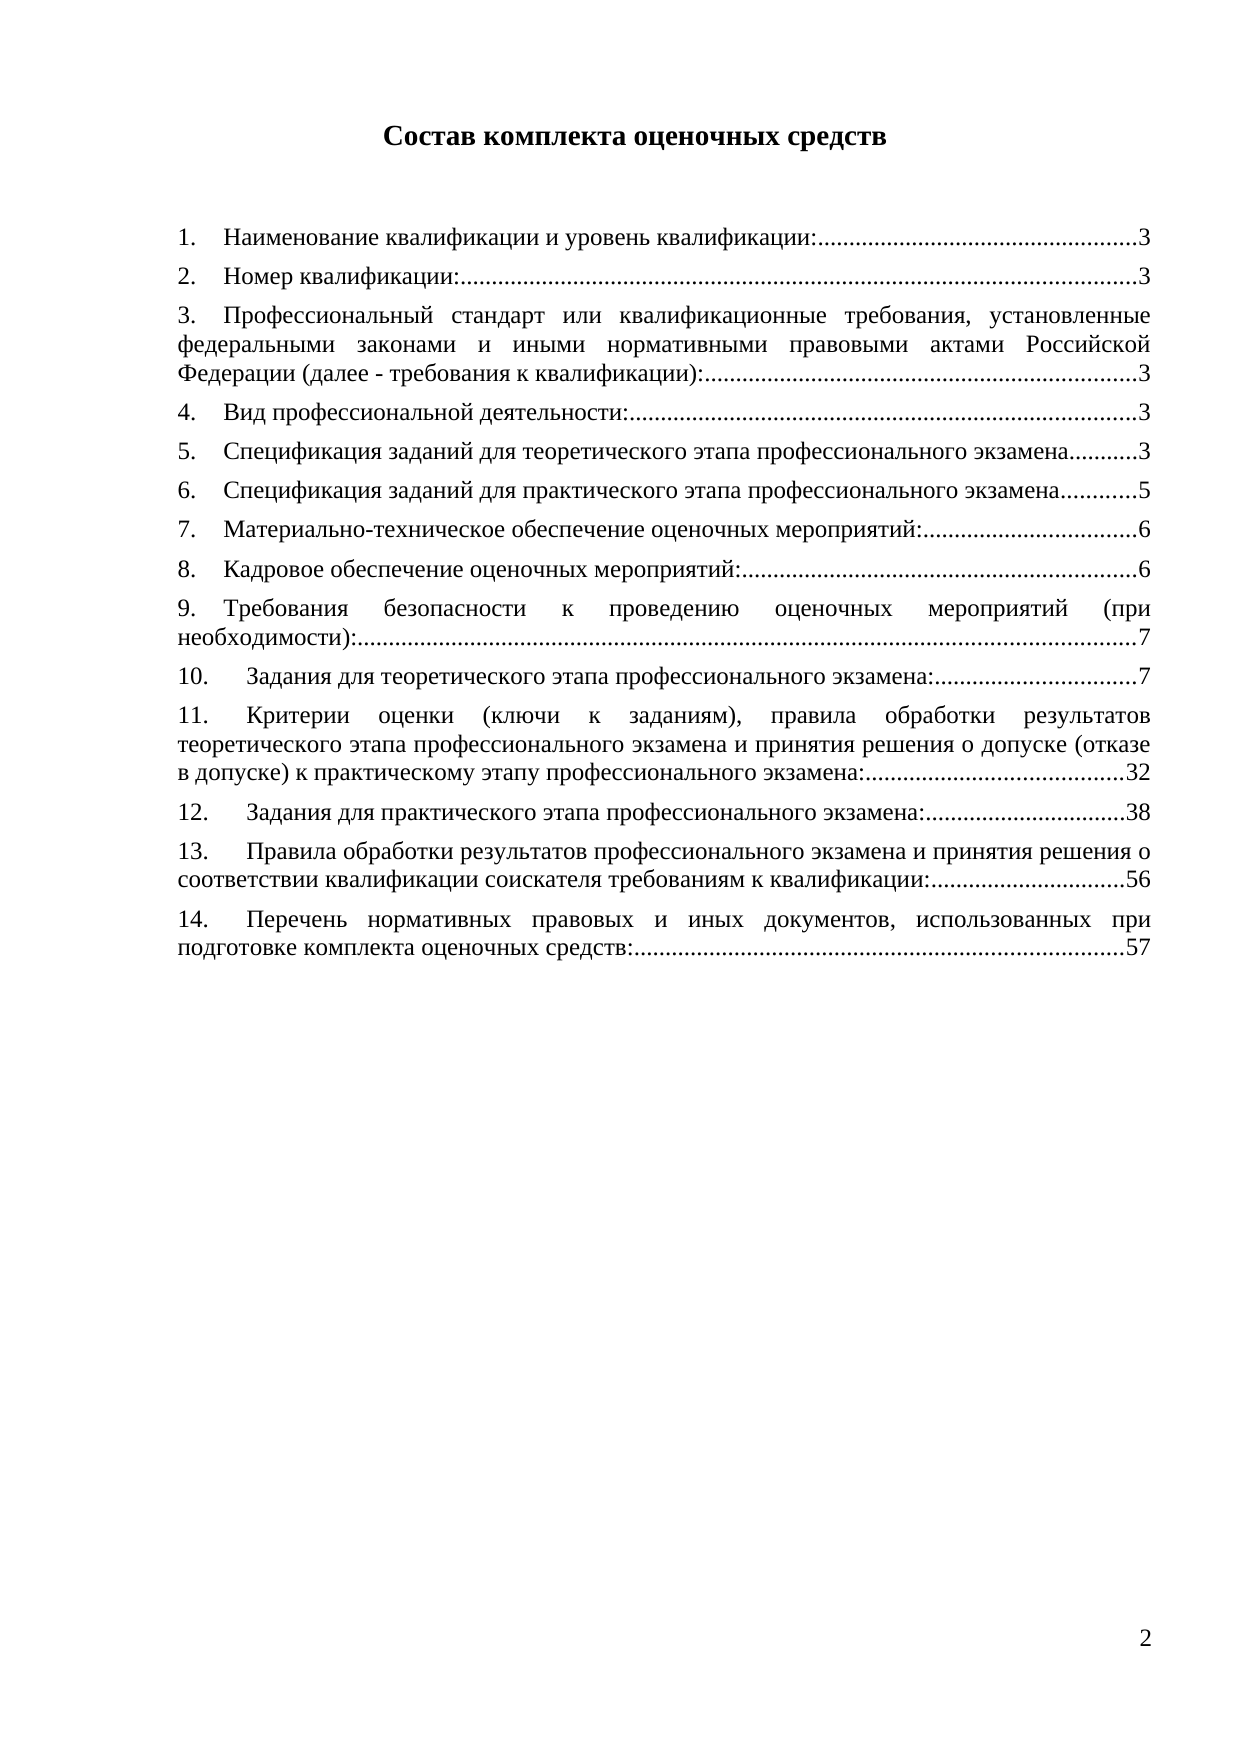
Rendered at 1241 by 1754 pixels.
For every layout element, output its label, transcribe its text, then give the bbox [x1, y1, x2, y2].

text Состав комплекта оценочных средств [118, 118, 1152, 152]
